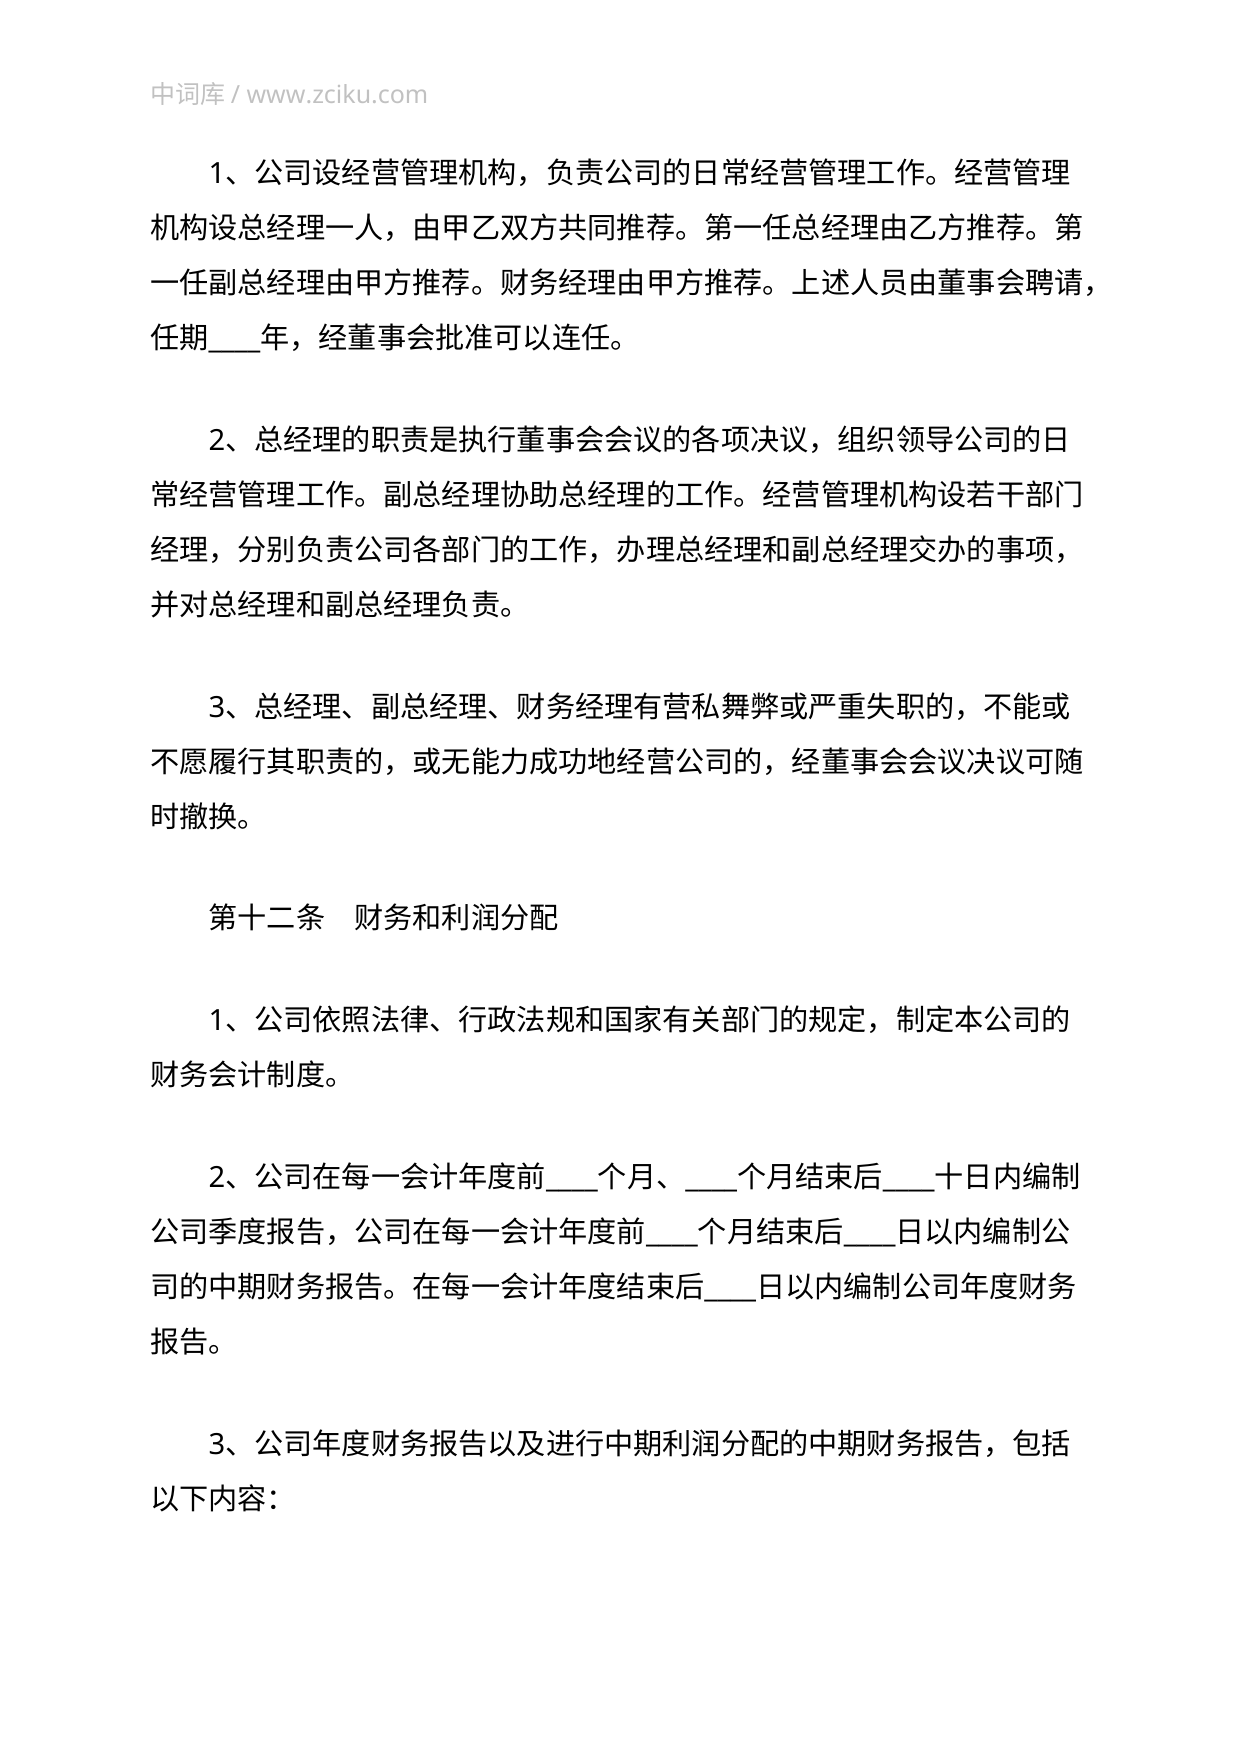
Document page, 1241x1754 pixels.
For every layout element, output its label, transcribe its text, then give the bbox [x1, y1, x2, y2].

text 2、总经理的职责是执行董事会会议的各项决议，组织领导公司的日常经营管理工作。副总经理协助总经理的工作。经营管理机构设若干部门经理，分别负责公司各部门的工作，办理总经理和副总经理交办的事项，并对总经理和副总经理负责。 [150, 417, 1090, 624]
text 1、公司设经营管理机构，负责公司的日常经营管理工作。经营管理机构设总经理一人，由甲乙双方共同推荐。第一任总经理由乙方推荐。第一任副总经理由甲方推荐。财务经理由甲方推荐。上述人员由董事会聘请，任期____年，经董事会批准可以连任。 [150, 150, 1090, 357]
text 3、总经理、副总经理、财务经理有营私舞弊或严重失职的，不能或不愿履行其职责的，或无能力成功地经营公司的，经董事会会议决议可随时撤换。 [150, 683, 1090, 836]
text 3、公司年度财务报告以及进行中期利润分配的中期财务报告，包括以下内容： [150, 1420, 1090, 1518]
text 1、公司依照法律、行政法规和国家有关部门的规定，制定本公司的财务会计制度。 [150, 997, 1090, 1094]
text 第十二条 财务和利润分配 [150, 895, 1090, 937]
text 2、公司在每一会计年度前____个月、____个月结束后____十日内编制公司季度报告，公司在每一会计年度前____个月结束后____日以内编制公司的中期财务报告。在每一会计年度结束后____日以内编制公司年度财务报告。 [150, 1153, 1090, 1361]
